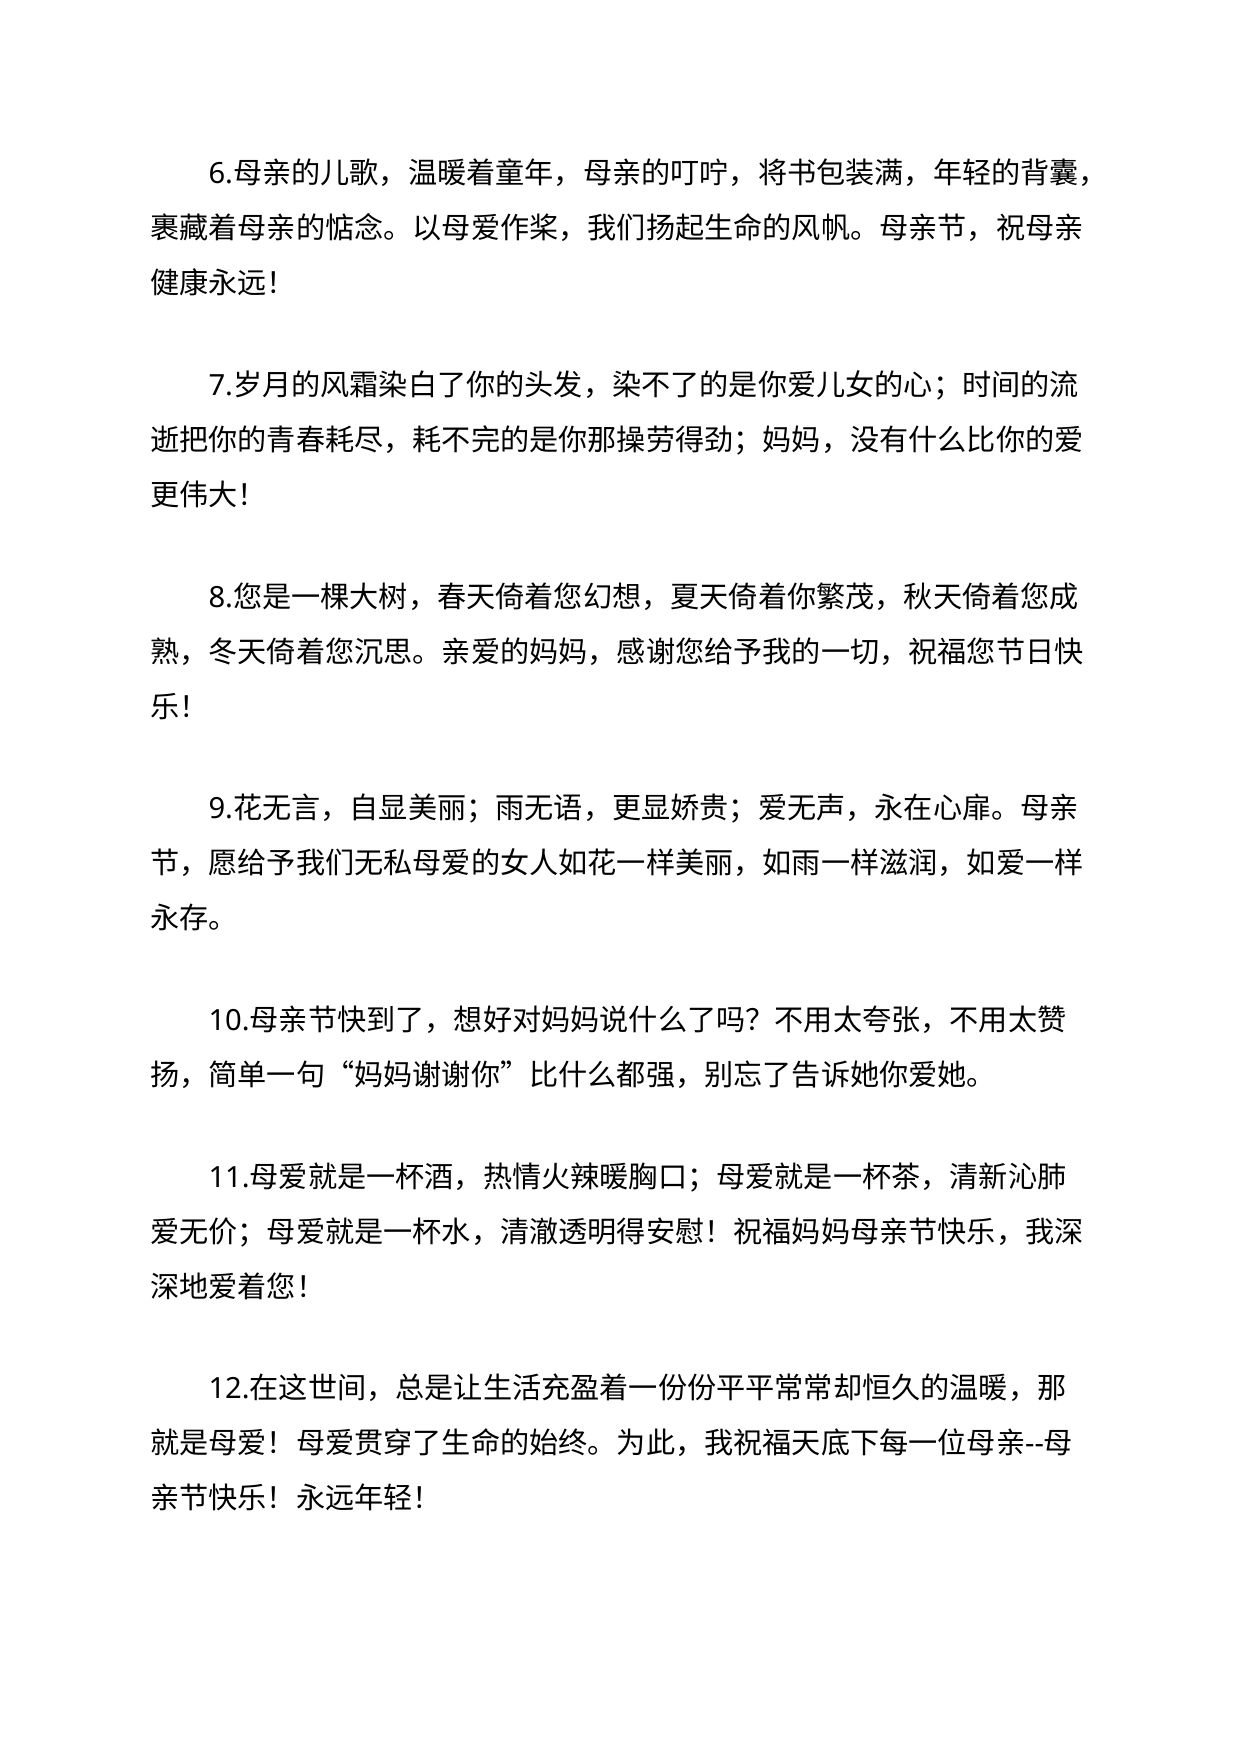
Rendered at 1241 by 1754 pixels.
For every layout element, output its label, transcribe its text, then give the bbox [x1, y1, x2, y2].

text 12.在这世间，总是让生活充盈着一份份平平常常却恒久的温暖，那就是母爱！母爱贯穿了生命的始终。为此，我祝福天底下每一位母亲--母亲节快乐！永远年轻！ [150, 1365, 1090, 1517]
text 10.母亲节快到了，想好对妈妈说什么了吗？不用太夸张，不用太赞扬，简单一句“妈妈谢谢你”比什么都强，别忘了告诉她你爱她。 [150, 997, 1090, 1094]
text 7.岁月的风霜染白了你的头发，染不了的是你爱儿女的心；时间的流逝把你的青春耗尽，耗不完的是你那操劳得劲；妈妈，没有什么比你的爱更伟大！ [150, 362, 1090, 514]
text 11.母爱就是一杯酒，热情火辣暖胸口；母爱就是一杯茶，清新沁肺爱无价；母爱就是一杯水，清澈透明得安慰！祝福妈妈母亲节快乐，我深深地爱着您！ [150, 1153, 1090, 1306]
text 6.母亲的儿歌，温暖着童年，母亲的叮咛，将书包装满，年轻的背囊，裹藏着母亲的惦念。以母爱作桨，我们扬起生命的风帆。母亲节，祝母亲健康永远！ [150, 150, 1090, 302]
text 8.您是一棵大树，春天倚着您幻想，夏天倚着你繁茂，秋天倚着您成熟，冬天倚着您沉思。亲爱的妈妈，感谢您给予我的一切，祝福您节日快乐！ [150, 573, 1090, 726]
text 9.花无言，自显美丽；雨无语，更显娇贵；爱无声，永在心扉。母亲节，愿给予我们无私母爱的女人如花一样美丽，如雨一样滋润，如爱一样永存。 [150, 785, 1090, 937]
